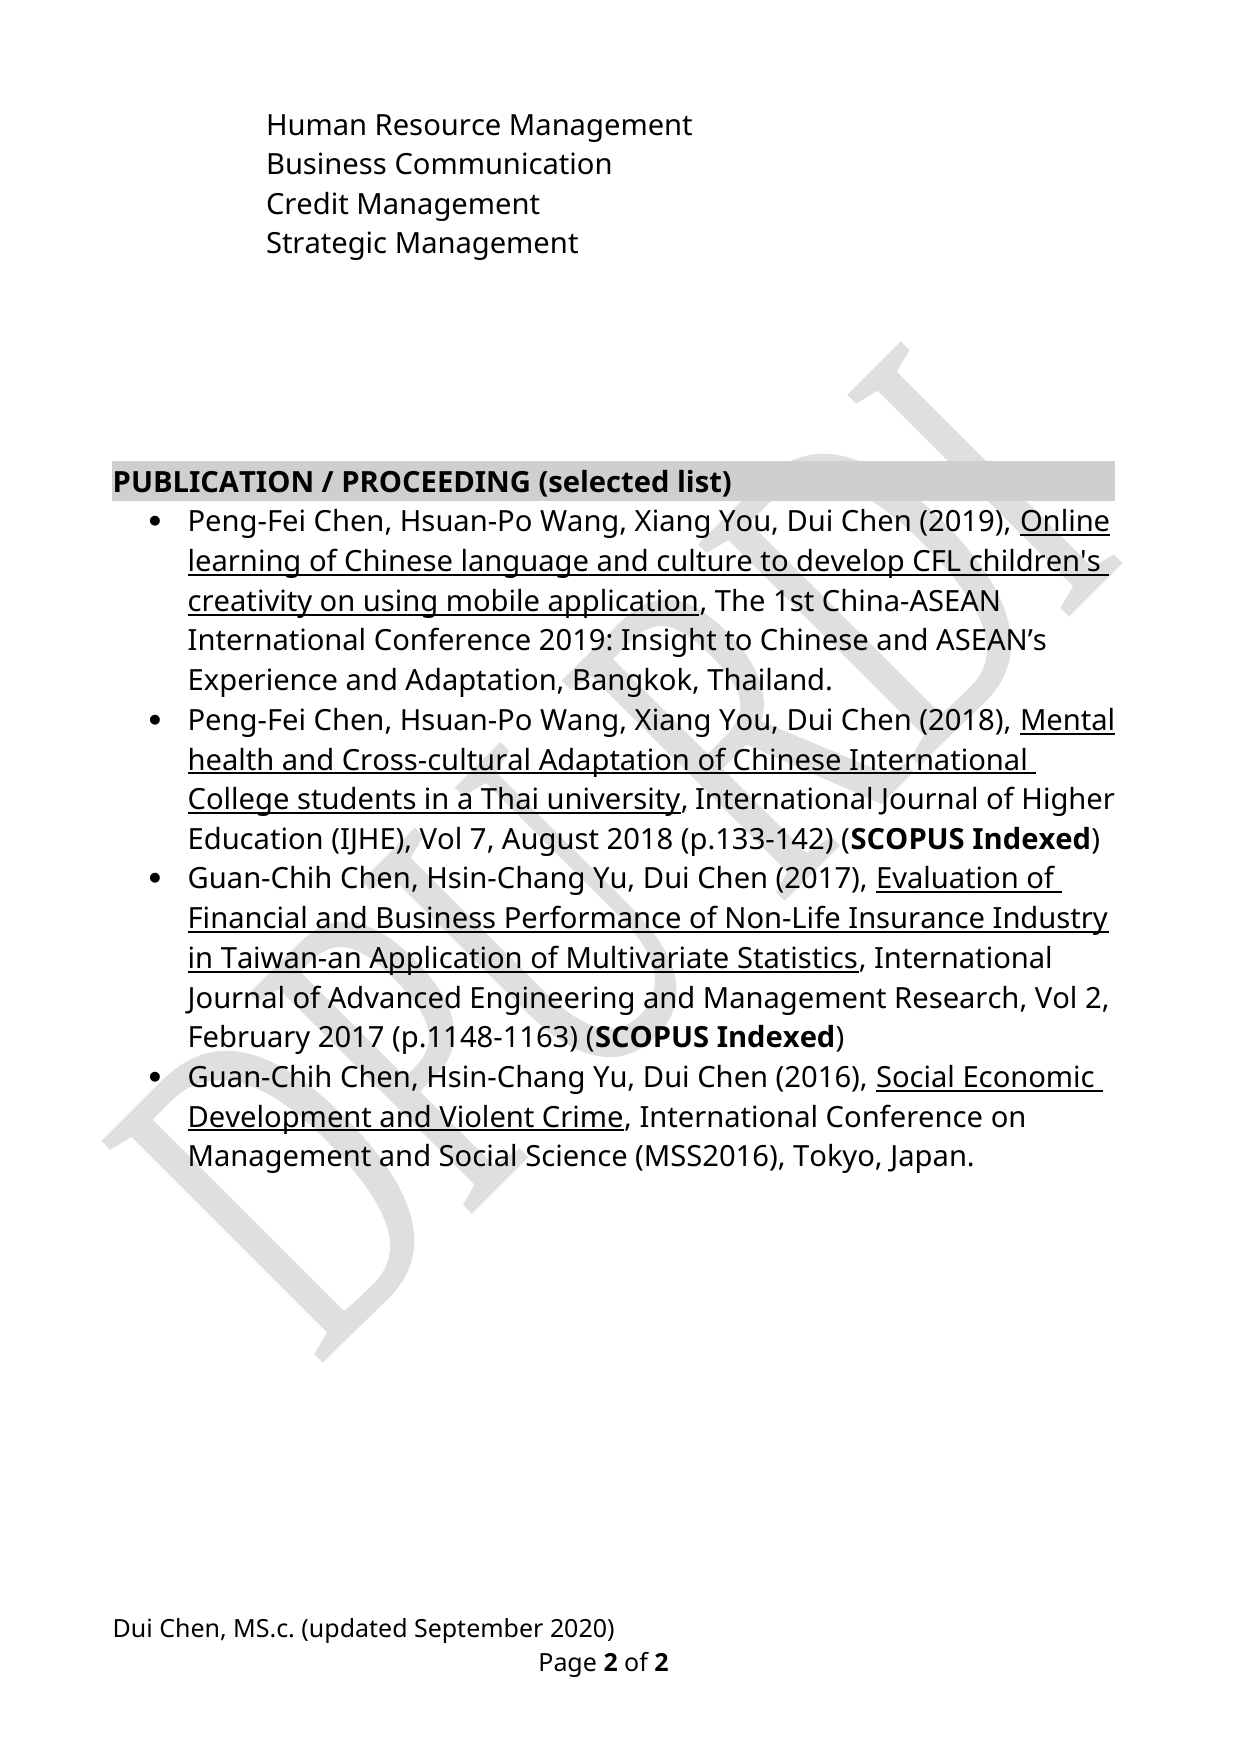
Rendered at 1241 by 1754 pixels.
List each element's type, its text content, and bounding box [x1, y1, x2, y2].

text PUBLICATION / PROCEEDING (selected list) [112, 461, 1115, 501]
list Peng-Fei Chen, Hsuan-Po Wang, Xiang You, Dui Chen (2018), Mental health and Cross-cultural Adaptation of Chinese International College students in a Thai university, International Journal of Higher Education (IJHE), Vol 7, August 2018 (p.133-142) (SCOPUS Indexed) [150, 699, 1115, 858]
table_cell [255, 104, 1053, 382]
list Guan-Chih Chen, Hsin-Chang Yu, Dui Chen (2017), Evaluation of Financial and Business Performance of Non-Life Insurance Industry in Taiwan-an Application of Multivariate Statistics, International Journal of Advanced Engineering and Management Research, Vol 2, February 2017 (p.1148-1163) (SCOPUS Indexed) [150, 858, 1115, 1056]
list Guan-Chih Chen, Hsin-Chang Yu, Dui Chen (2016), Social Economic Development and Violent Crime, International Conference on Management and Social Science (MSS2016), Tokyo, Japan. [150, 1056, 1115, 1175]
list Peng-Fei Chen, Hsuan-Po Wang, Xiang You, Dui Chen (2019), Online learning of Chinese language and culture to develop CFL children's creativity on using mobile application, The 1st China-ASEAN International Conference 2019: Insight to Chinese and ASEAN’s Experience and Adaptation, Bangkok, Thailand. [150, 501, 1115, 699]
